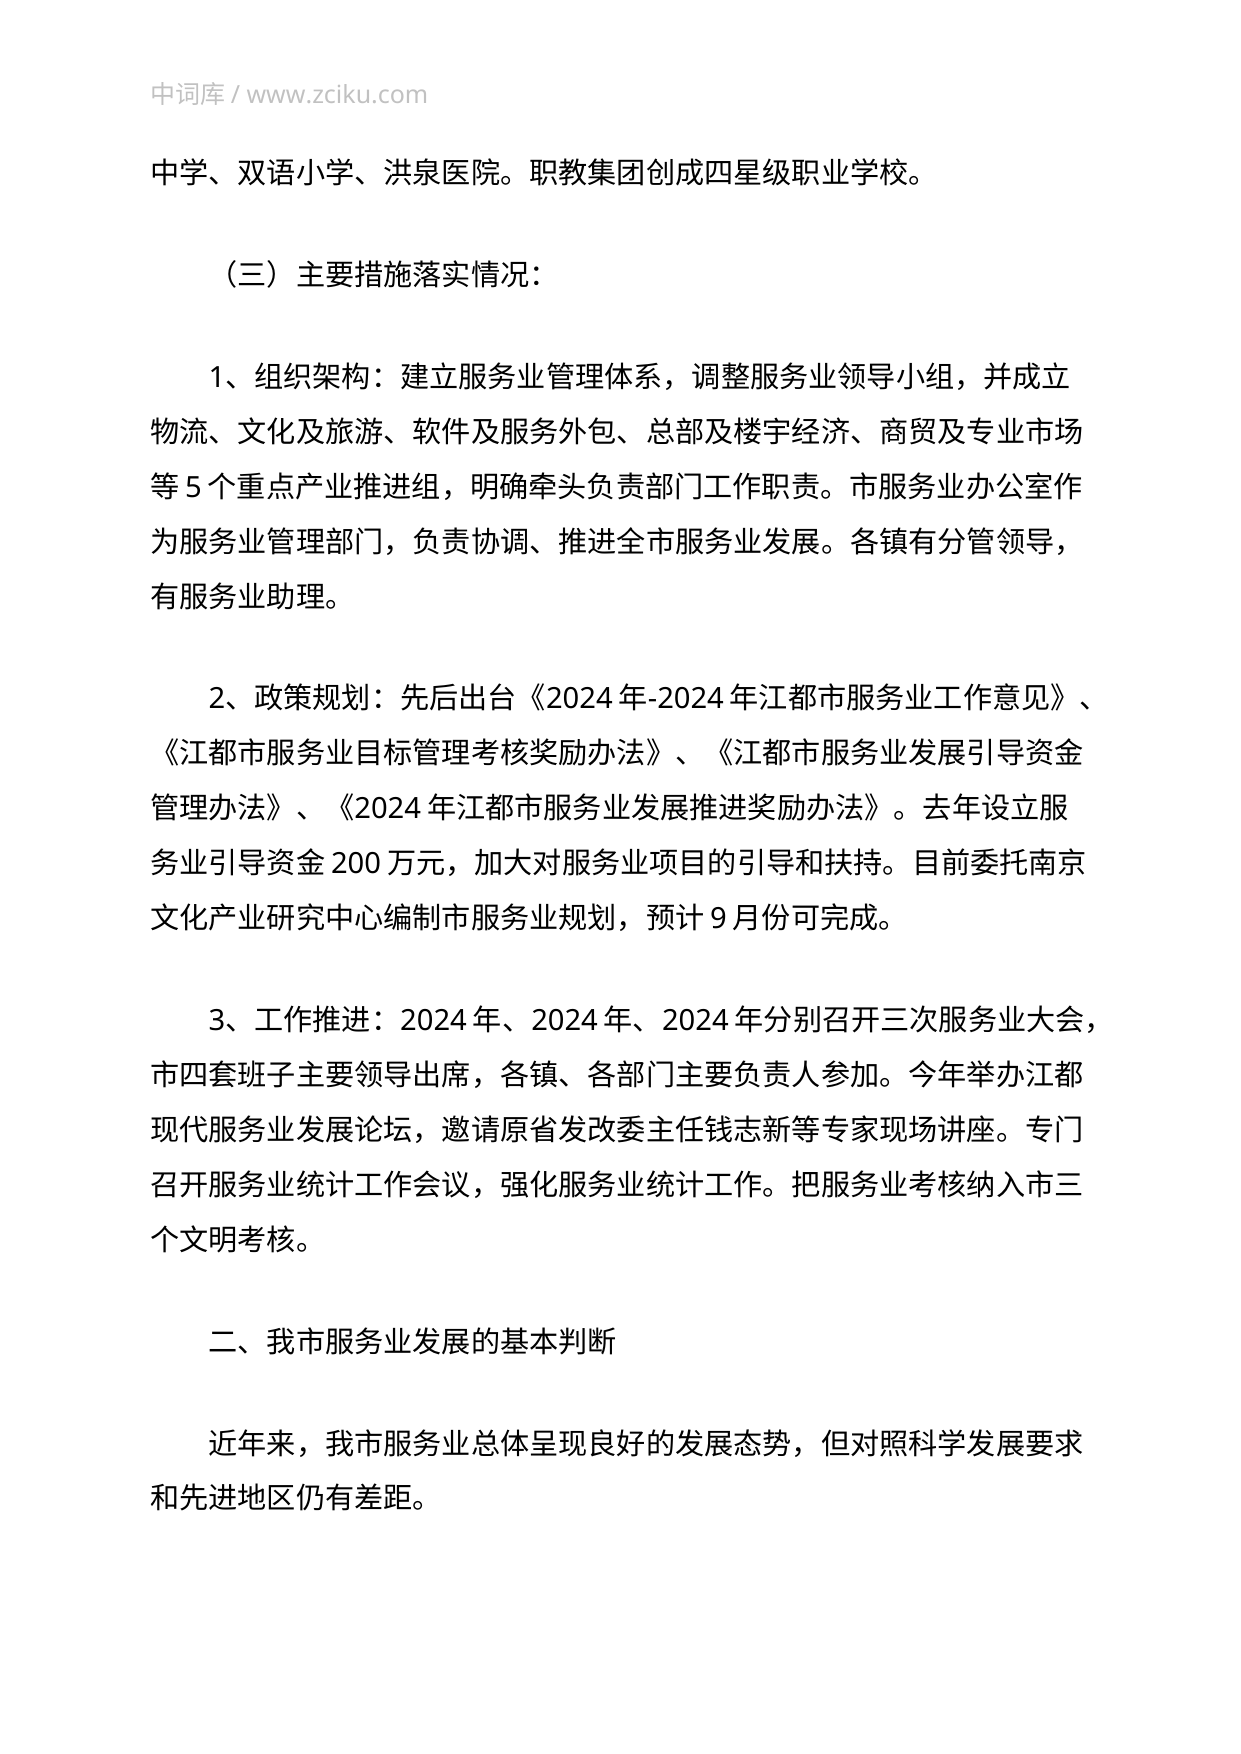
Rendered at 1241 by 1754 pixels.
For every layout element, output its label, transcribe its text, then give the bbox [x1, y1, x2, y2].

text 3、工作推进：2024年、2024年、2024年分别召开三次服务业大会，市四套班子主要领导出席，各镇、各部门主要负责人参加。今年举办江都现代服务业发展论坛，邀请原省发改委主任钱志新等专家现场讲座。专门召开服务业统计工作会议，强化服务业统计工作。把服务业考核纳入市三个文明考核。 [150, 997, 1090, 1259]
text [150, 150, 1090, 192]
text 二、我市服务业发展的基本判断 [150, 1318, 1090, 1361]
text 1、组织架构：建立服务业管理体系，调整服务业领导小组，并成立物流、文化及旅游、软件及服务外包、总部及楼宇经济、商贸及专业市场等5个重点产业推进组，明确牵头负责部门工作职责。市服务业办公室作为服务业管理部门，负责协调、推进全市服务业发展。各镇有分管领导，有服务业助理。 [150, 353, 1090, 616]
text 2、政策规划：先后出台《2024年-2024年江都市服务业工作意见》、《江都市服务业目标管理考核奖励办法》、《江都市服务业发展引导资金管理办法》、《2024年江都市服务业发展推进奖励办法》。去年设立服务业引导资金200万元，加大对服务业项目的引导和扶持。目前委托南京文化产业研究中心编制市服务业规划，预计9月份可完成。 [150, 675, 1090, 937]
text （三）主要措施落实情况： [150, 252, 1090, 294]
text 近年来，我市服务业总体呈现良好的发展态势，但对照科学发展要求和先进地区仍有差距。 [150, 1420, 1090, 1517]
